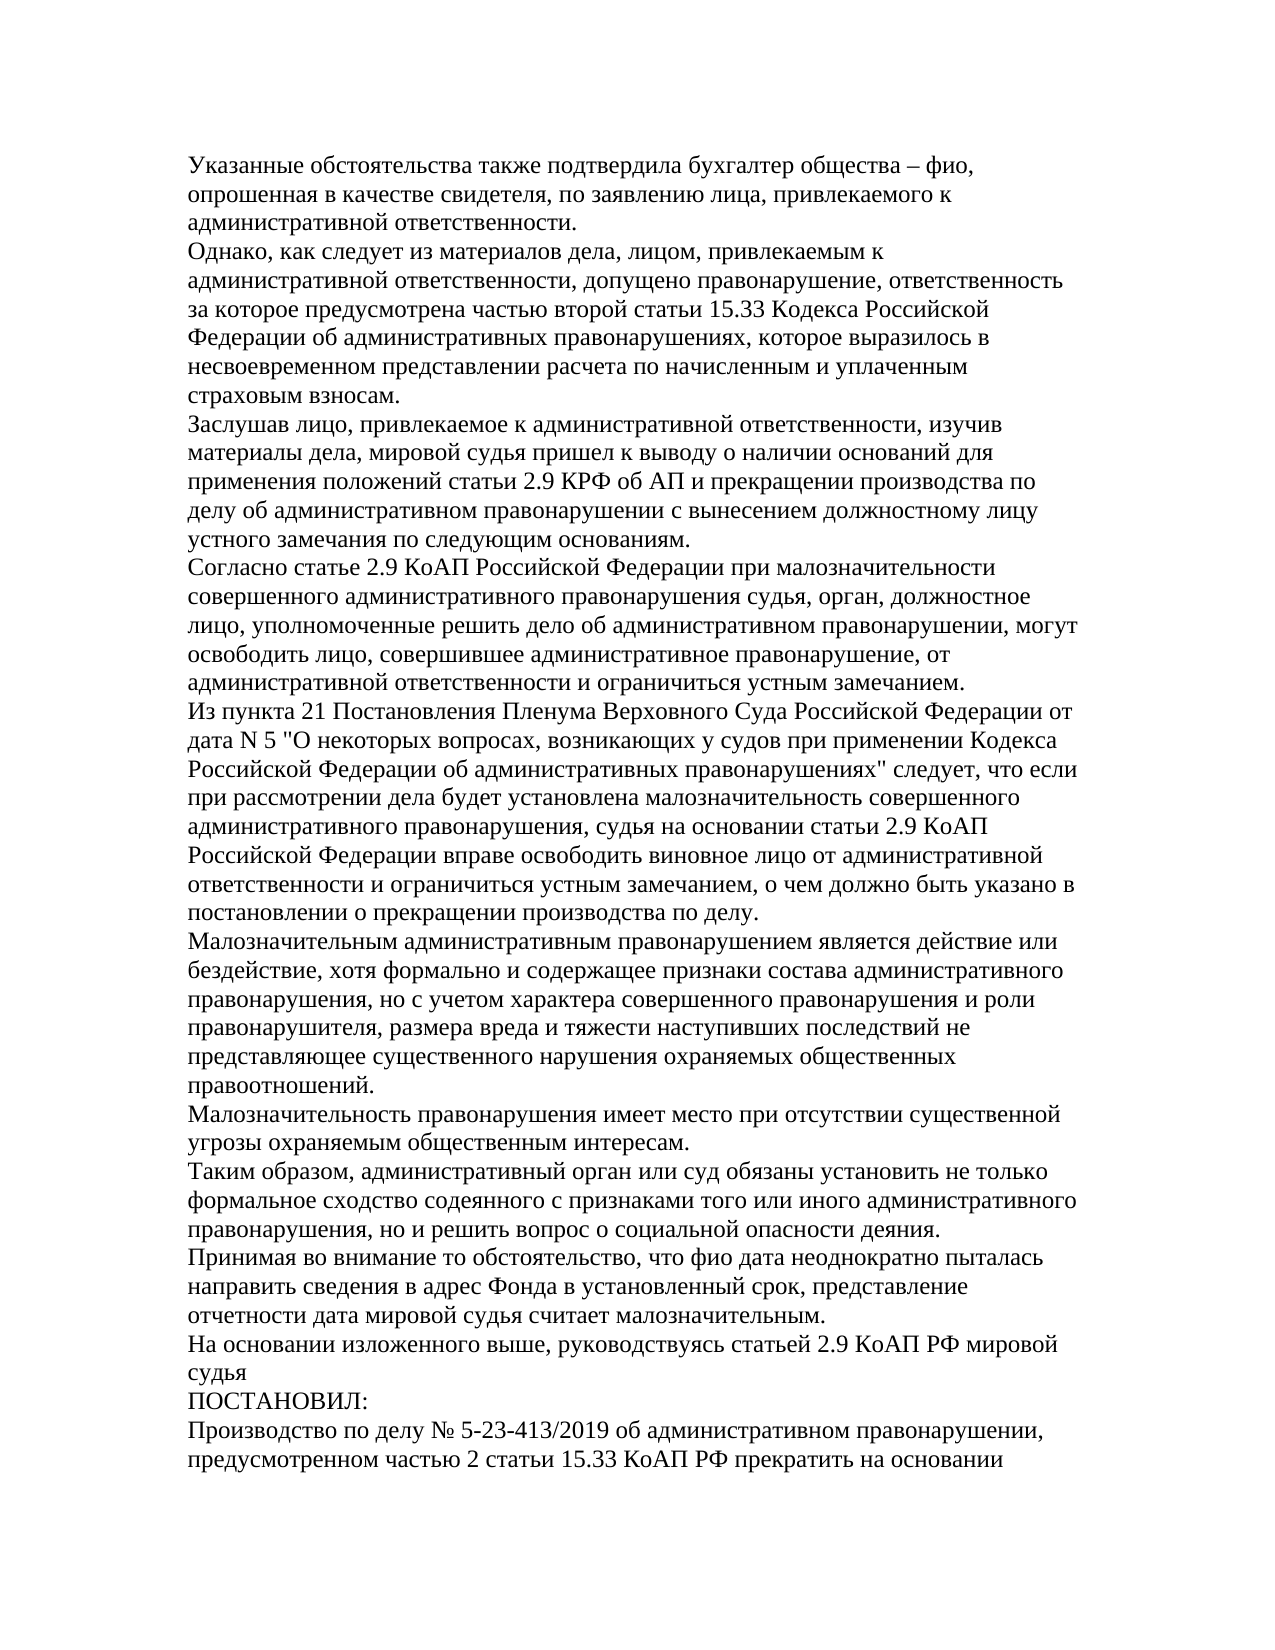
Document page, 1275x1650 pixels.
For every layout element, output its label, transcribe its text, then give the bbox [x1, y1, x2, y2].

text ПОСТАНОВИЛ: [187, 1386, 1087, 1415]
text Указанные обстоятельства также подтвердила бухгалтер общества – фио, опрошенная в качестве свидетеля, по заявлению лица, привлекаемого к административной ответственности. [187, 150, 1087, 236]
text Заслушав лицо, привлекаемое к административной ответственности, изучив материалы дела, мировой судья пришел к выводу о наличии оснований для применения положений статьи 2.9 КРФ об АП и прекращении производства по делу об административном правонарушении с вынесением должностному лицу устного замечания по следующим основаниям. [187, 409, 1087, 552]
text Согласно статье 2.9 КоАП Российской Федерации при малозначительности совершенного административного правонарушения судья, орган, должностное лицо, уполномоченные решить дело об административном правонарушении, могут освободить лицо, совершившее административное правонарушение, от административной ответственности и ограничиться устным замечанием. [187, 552, 1087, 696]
text Из пункта 21 Постановления Пленума Верховного Суда Российской Федерации от дата N 5 "О некоторых вопросах, возникающих у судов при применении Кодекса Российской Федерации об административных правонарушениях" следует, что если при рассмотрении дела будет установлена малозначительность совершенного административного правонарушения, судья на основании статьи 2.9 КоАП Российской Федерации вправе освободить виновное лицо от административной ответственности и ограничиться устным замечанием, о чем должно быть указано в постановлении о прекращении производства по делу. [187, 696, 1087, 926]
text Однако, как следует из материалов дела, лицом, привлекаемым к административной ответственности, допущено правонарушение, ответственность за которое предусмотрена частью второй статьи 15.33 Кодекса Российской Федерации об административных правонарушениях, которое выразилось в несвоевременном представлении расчета по начисленным и уплаченным страховым взносам. [187, 236, 1087, 409]
text Таким образом, административный орган или суд обязаны установить не только формальное сходство содеянного с признаками того или иного административного правонарушения, но и решить вопрос о социальной опасности деяния. [187, 1156, 1087, 1242]
text Малозначительность правонарушения имеет место при отсутствии существенной угрозы охраняемым общественным интересам. [187, 1099, 1087, 1156]
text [187, 1415, 1087, 1472]
text На основании изложенного выше, руководствуясь статьей 2.9 КоАП РФ мировой судья [187, 1329, 1087, 1386]
text Малозначительным административным правонарушением является действие или бездействие, хотя формально и содержащее признаки состава административного правонарушения, но с учетом характера совершенного правонарушения и роли правонарушителя, размера вреда и тяжести наступивших последствий не представляющее существенного нарушения охраняемых общественных правоотношений. [187, 926, 1087, 1099]
text Принимая во внимание то обстоятельство, что фио дата неоднократно пыталась направить сведения в адрес Фонда в установленный срок, представление отчетности дата мировой судья считает малозначительным. [187, 1242, 1087, 1329]
